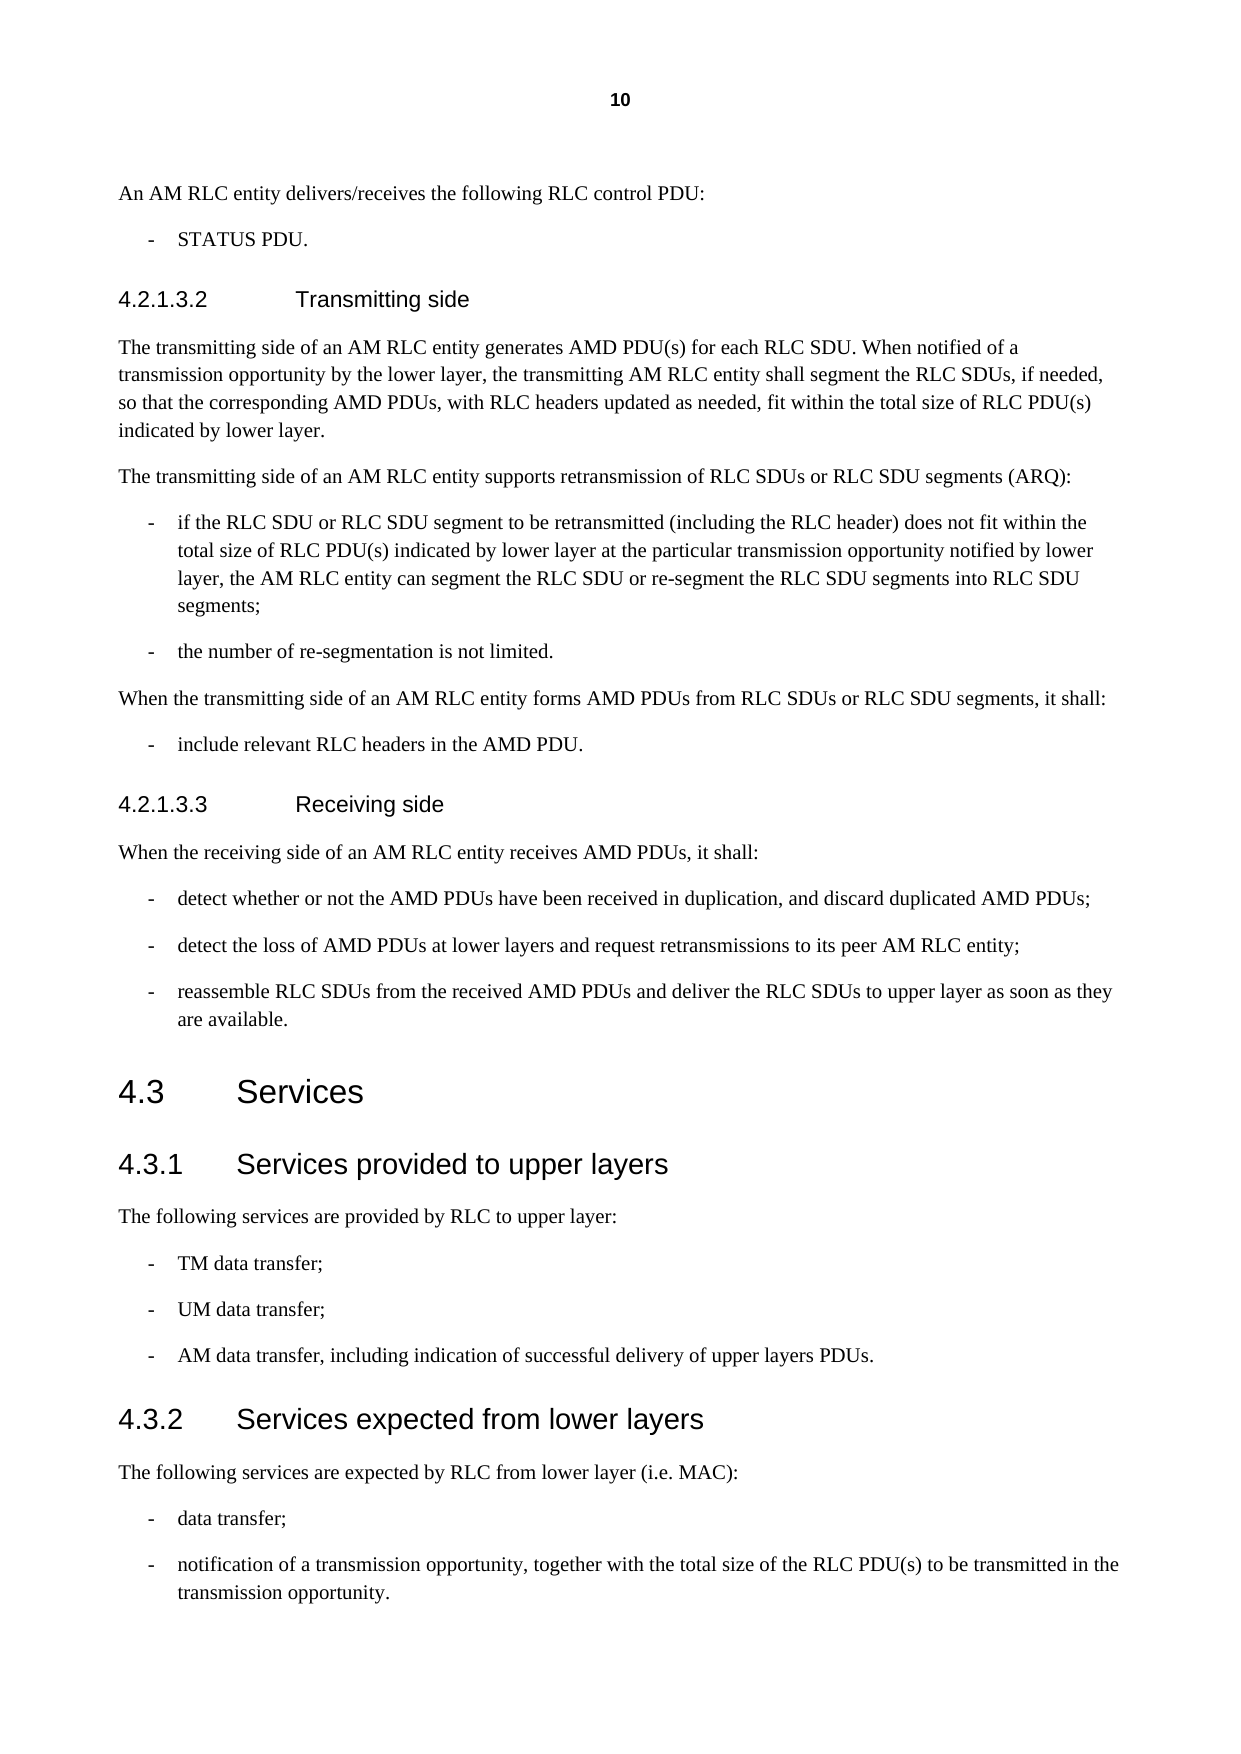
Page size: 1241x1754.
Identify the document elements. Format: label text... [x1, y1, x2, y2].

text - reassemble RLC SDUs from the received AMD PDUs and deliver the RLC SDUs to upper layer as soon as they are available. [148, 979, 1122, 1031]
text - notification of a transmission opportunity, together with the total size of the RLC PDU(s) to be transmitted in the transmission opportunity. [148, 1552, 1122, 1604]
text The transmitting side of an AM RLC entity generates AMD PDU(s) for each RLC SDU. When notified of a transmission opportunity by the lower layer, the transmitting AM RLC entity shall segment the RLC SDUs, if needed, so that the corresponding AMD PDUs, with RLC headers updated as needed, fit within the total size of RLC PDU(s) indicated by lower layer. [118, 335, 1122, 442]
subtitle 4.3.2 Services expected from lower layers [118, 1402, 1122, 1436]
subtitle 4.2.1.3.2 Transmitting side [118, 286, 1122, 312]
text - data transfer; [148, 1506, 1122, 1530]
subtitle 4.3 Services [118, 1072, 1122, 1110]
subtitle 4.2.1.3.3 Receiving side [118, 791, 1122, 817]
text - include relevant RLC headers in the AMD PDU. [148, 732, 1122, 756]
text When the transmitting side of an AM RLC entity forms AMD PDUs from RLC SDUs or RLC SDU segments, it shall: [118, 686, 1122, 710]
text The following services are expected by RLC from lower layer (i.e. MAC): [118, 1459, 1122, 1484]
subtitle 4.3.1 Services provided to upper layers [118, 1147, 1122, 1181]
text - AM data transfer, including indication of successful delivery of upper layers PDUs. [148, 1343, 1122, 1367]
text - STATUS PDU. [148, 227, 1122, 251]
text - detect the loss of AMD PDUs at lower layers and request retransmissions to its peer AM RLC entity; [148, 933, 1122, 957]
text - UM data transfer; [148, 1297, 1122, 1321]
text The following services are provided by RLC to upper layer: [118, 1204, 1122, 1228]
text An AM RLC entity delivers/receives the following RLC control PDU: [118, 181, 1122, 204]
text The transmitting side of an AM RLC entity supports retransmission of RLC SDUs or RLC SDU segments (ARQ): [118, 464, 1122, 488]
text When the receiving side of an AM RLC entity receives AMD PDUs, it shall: [118, 840, 1122, 864]
text - detect whether or not the AMD PDUs have been received in duplication, and discard duplicated AMD PDUs; [148, 886, 1122, 910]
text - the number of re-segmentation is not limited. [148, 639, 1122, 663]
text - if the RLC SDU or RLC SDU segment to be retransmitted (including the RLC header) does not fit within the total size of RLC PDU(s) indicated by lower layer at the particular transmission opportunity notified by lower layer, the AM RLC entity can segment the RLC SDU or re-segment the RLC SDU segments into RLC SDU segments; [148, 510, 1122, 617]
text - TM data transfer; [148, 1251, 1122, 1275]
